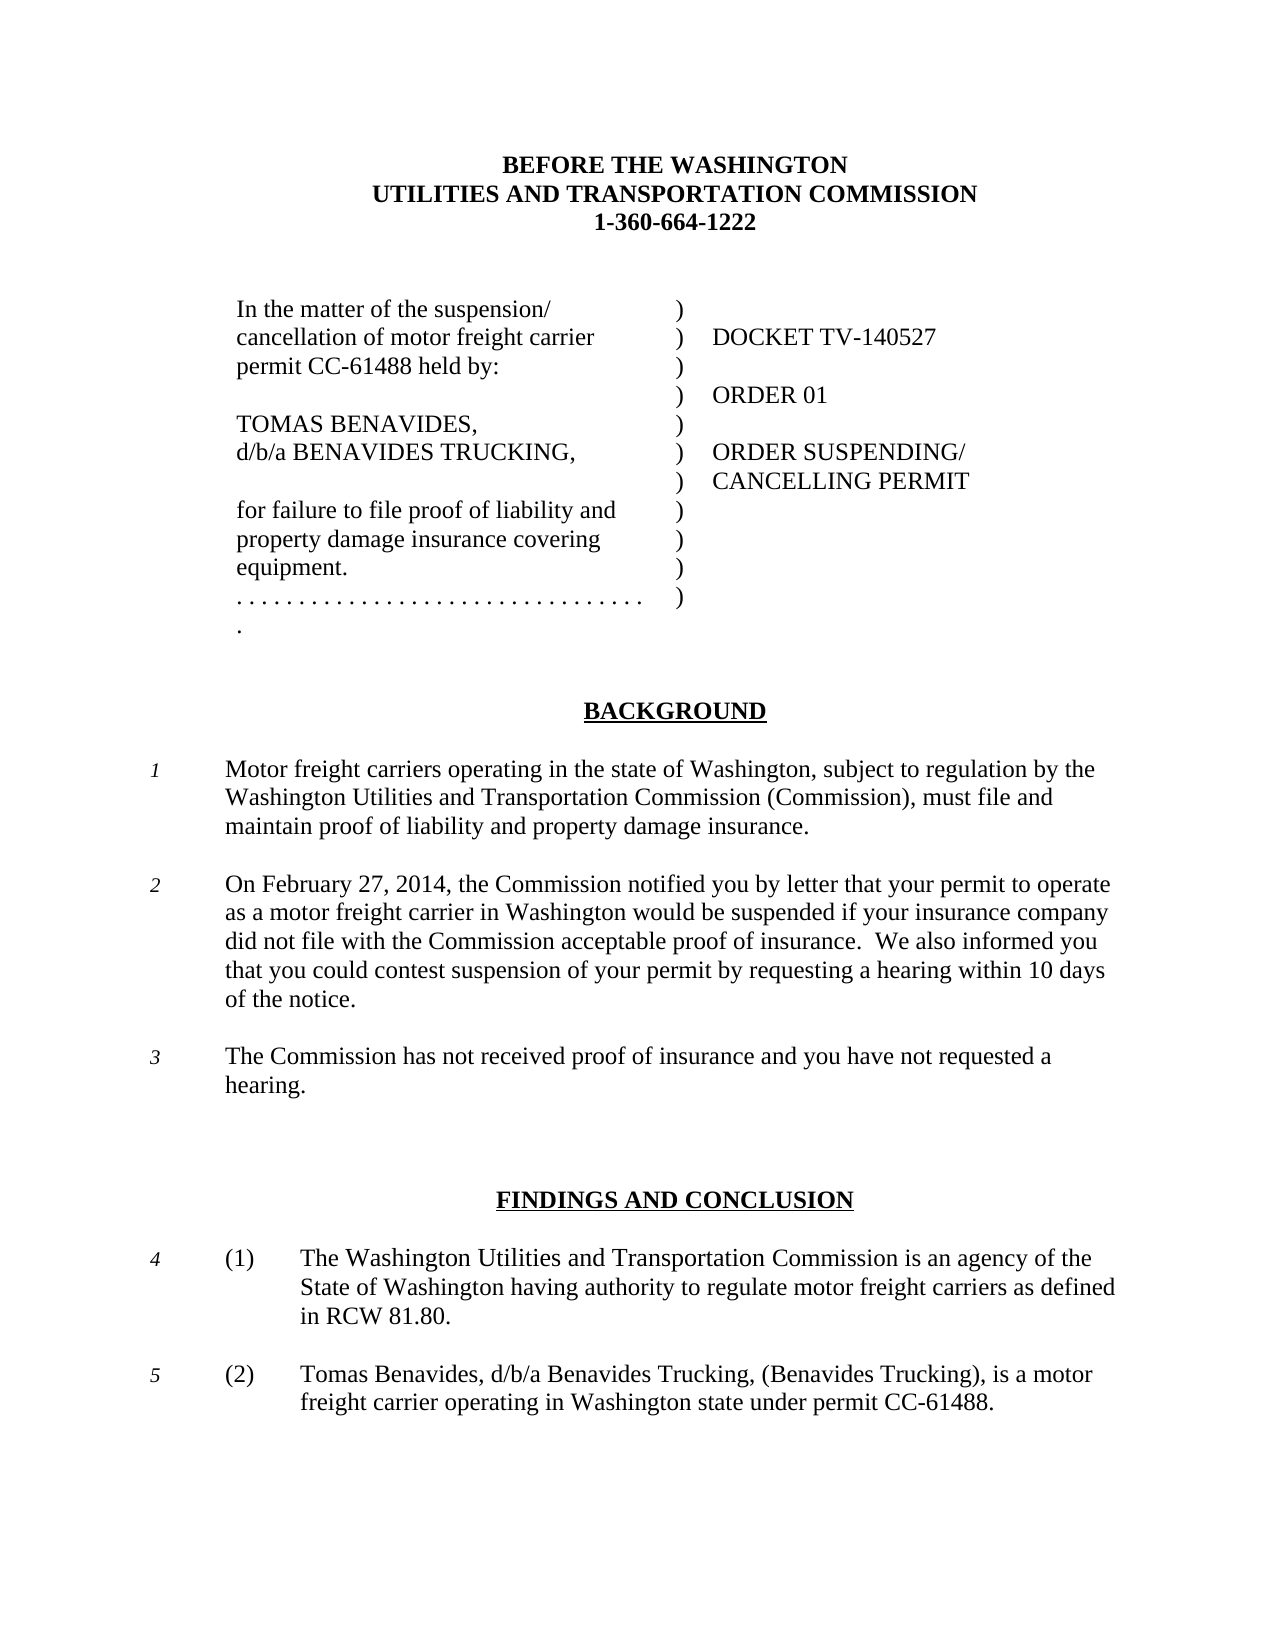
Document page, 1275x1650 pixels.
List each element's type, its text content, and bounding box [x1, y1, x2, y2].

text BACKGROUND [225, 696, 1125, 725]
title 1-360-664-1222 [225, 207, 1125, 236]
list The Commission has not received proof of insurance and you have not requested a hearing. [150, 1041, 1125, 1099]
table_header ) ) ) ) ) ) ) ) ) ) ) [664, 294, 701, 639]
list (2) Tomas Benavides, d/b/a Benavides Trucking, (Benavides Trucking), is a motor freight carrier operating in Washington state under permit CC-61488. [150, 1359, 1125, 1416]
list On February 27, 2014, the Commission notified you by letter that your permit to operate as a motor freight carrier in Washington would be suspended if your insurance company did not file with the Commission acceptable proof of insurance. We also informed you that you could contest suspension of your permit by requesting a hearing within 10 days of the notice. [150, 869, 1125, 1012]
title UTILITIES AND TRANSPORTATION COMMISSION [225, 179, 1125, 207]
list (1) The Washington Utilities and Transportation Commission is an agency of the State of Washington having authority to regulate motor freight carriers as defined in RCW 81.80. [150, 1242, 1125, 1330]
text FINDINGS AND CONCLUSION [225, 1185, 1125, 1214]
list Motor freight carriers operating in the state of Washington, subject to regulation by the Washington Utilities and Transportation Commission (Commission), must file and maintain proof of liability and property damage insurance. [150, 754, 1125, 840]
table_header In the matter of the suspension/ cancellation of motor freight carrier permit CC-61488 held by: TOMAS BENAVIDES, d/b/a BENAVIDES TRUCKING, for failure to file proof of liability and property damage insurance covering equipment. . . . . . . . . . . . . . . . . . . . . . . . . . . . . . . . . . . [225, 294, 664, 639]
table_header DOCKET TV-140527 ORDER 01 ORDER SUSPENDING/ CANCELLING PERMIT [701, 294, 1125, 639]
title BEFORE THE WASHINGTON [225, 150, 1125, 179]
